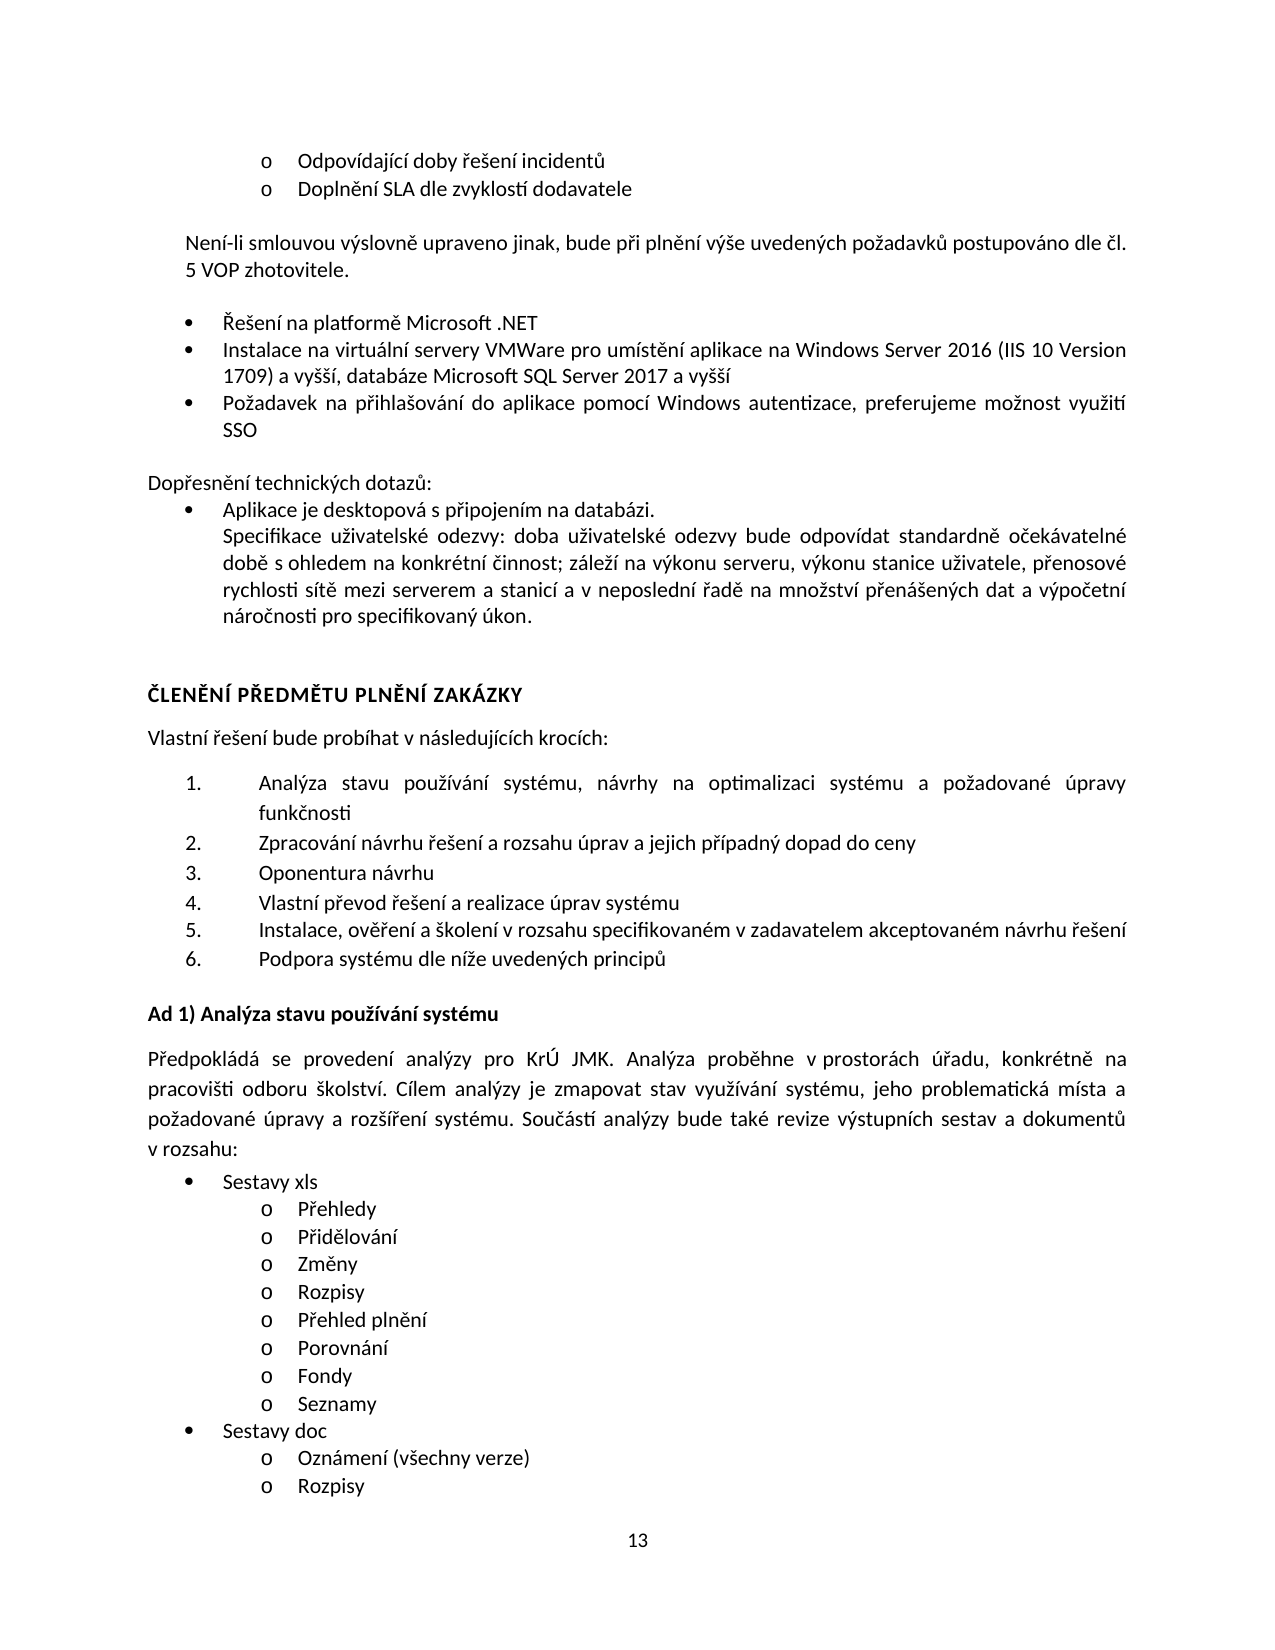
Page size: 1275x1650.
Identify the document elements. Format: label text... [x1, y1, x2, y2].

text Ad 1) Analýza stavu používání systému [148, 998, 1127, 1028]
list Přidělování [260, 1223, 1127, 1251]
list Vlastní převod řešení a realizace úprav systému [185, 886, 1127, 916]
list Rozpisy [260, 1472, 1127, 1500]
list Sestavy doc [185, 1417, 1127, 1444]
list Fondy [260, 1362, 1127, 1390]
text Vlastní řešení bude probíhat v následujících krocích: [148, 722, 1127, 752]
list Instalace, ověření a školení v rozsahu specifikovaném v zadavatelem akceptovaném návrhu řešení [185, 916, 1127, 943]
text Předpokládá se provedení analýzy pro KrÚ JMK. Analýza proběhne v prostorách úřadu, konkrétně na pracovišti odboru školství. Cílem analýzy je zmapovat stav využívání systému, jeho problematická místa a požadované úpravy a rozšíření systému. Součástí analýzy bude také revize výstupních sestav a dokumentů v rozsahu: [148, 1042, 1127, 1162]
list Zpracování návrhu řešení a rozsahu úprav a jejich případný dopad do ceny [185, 826, 1127, 856]
list Instalace na virtuální servery VMWare pro umístění aplikace na Windows Server 2016 (IIS 10 Version 1709) a vyšší, databáze Microsoft SQL Server 2017 a vyšší [185, 336, 1127, 389]
list Požadavek na přihlašování do aplikace pomocí Windows autentizace, preferujeme možnost využití SSO [185, 389, 1127, 443]
list Doplnění SLA dle zvyklostí dodavatele [260, 175, 1127, 203]
subtitle ČLENĚNÍ PŘEDMĚTU PLNĚNÍ ZAKÁZKY [148, 681, 1127, 708]
list Aplikace je desktopová s připojením na databázi. [185, 496, 1127, 523]
list Seznamy [260, 1390, 1127, 1417]
list Sestavy xls [185, 1168, 1127, 1195]
list Řešení na platformě Microsoft .NET [185, 309, 1127, 336]
list Oponentura návrhu [185, 856, 1127, 886]
list Přehled plnění [260, 1306, 1127, 1334]
list Podpora systému dle níže uvedených principů [185, 943, 1127, 973]
list Rozpisy [260, 1278, 1127, 1306]
list Porovnání [260, 1334, 1127, 1362]
text Dopřesnění technických dotazů: [148, 469, 1127, 496]
list Změny [260, 1251, 1127, 1278]
text Není-li smlouvou výslovně upraveno jinak, bude při plnění výše uvedených požadavků postupováno dle čl. 5 VOP zhotovitele. [185, 229, 1127, 283]
list Analýza stavu používání systému, návrhy na optimalizaci systému a požadované úpravy funkčnosti [185, 766, 1127, 826]
list Odpovídající doby řešení incidentů [260, 148, 1127, 175]
list Oznámení (všechny verze) [260, 1444, 1127, 1472]
text Specifikace uživatelské odezvy: doba uživatelské odezvy bude odpovídat standardně očekávatelné době s ohledem na konkrétní činnost; záleží na výkonu serveru, výkonu stanice uživatele, přenosové rychlosti sítě mezi serverem a stanicí a v neposlední řadě na množství přenášených dat a výpočetní náročnosti pro specifikovaný úkon. [223, 523, 1127, 629]
list Přehledy [260, 1195, 1127, 1223]
